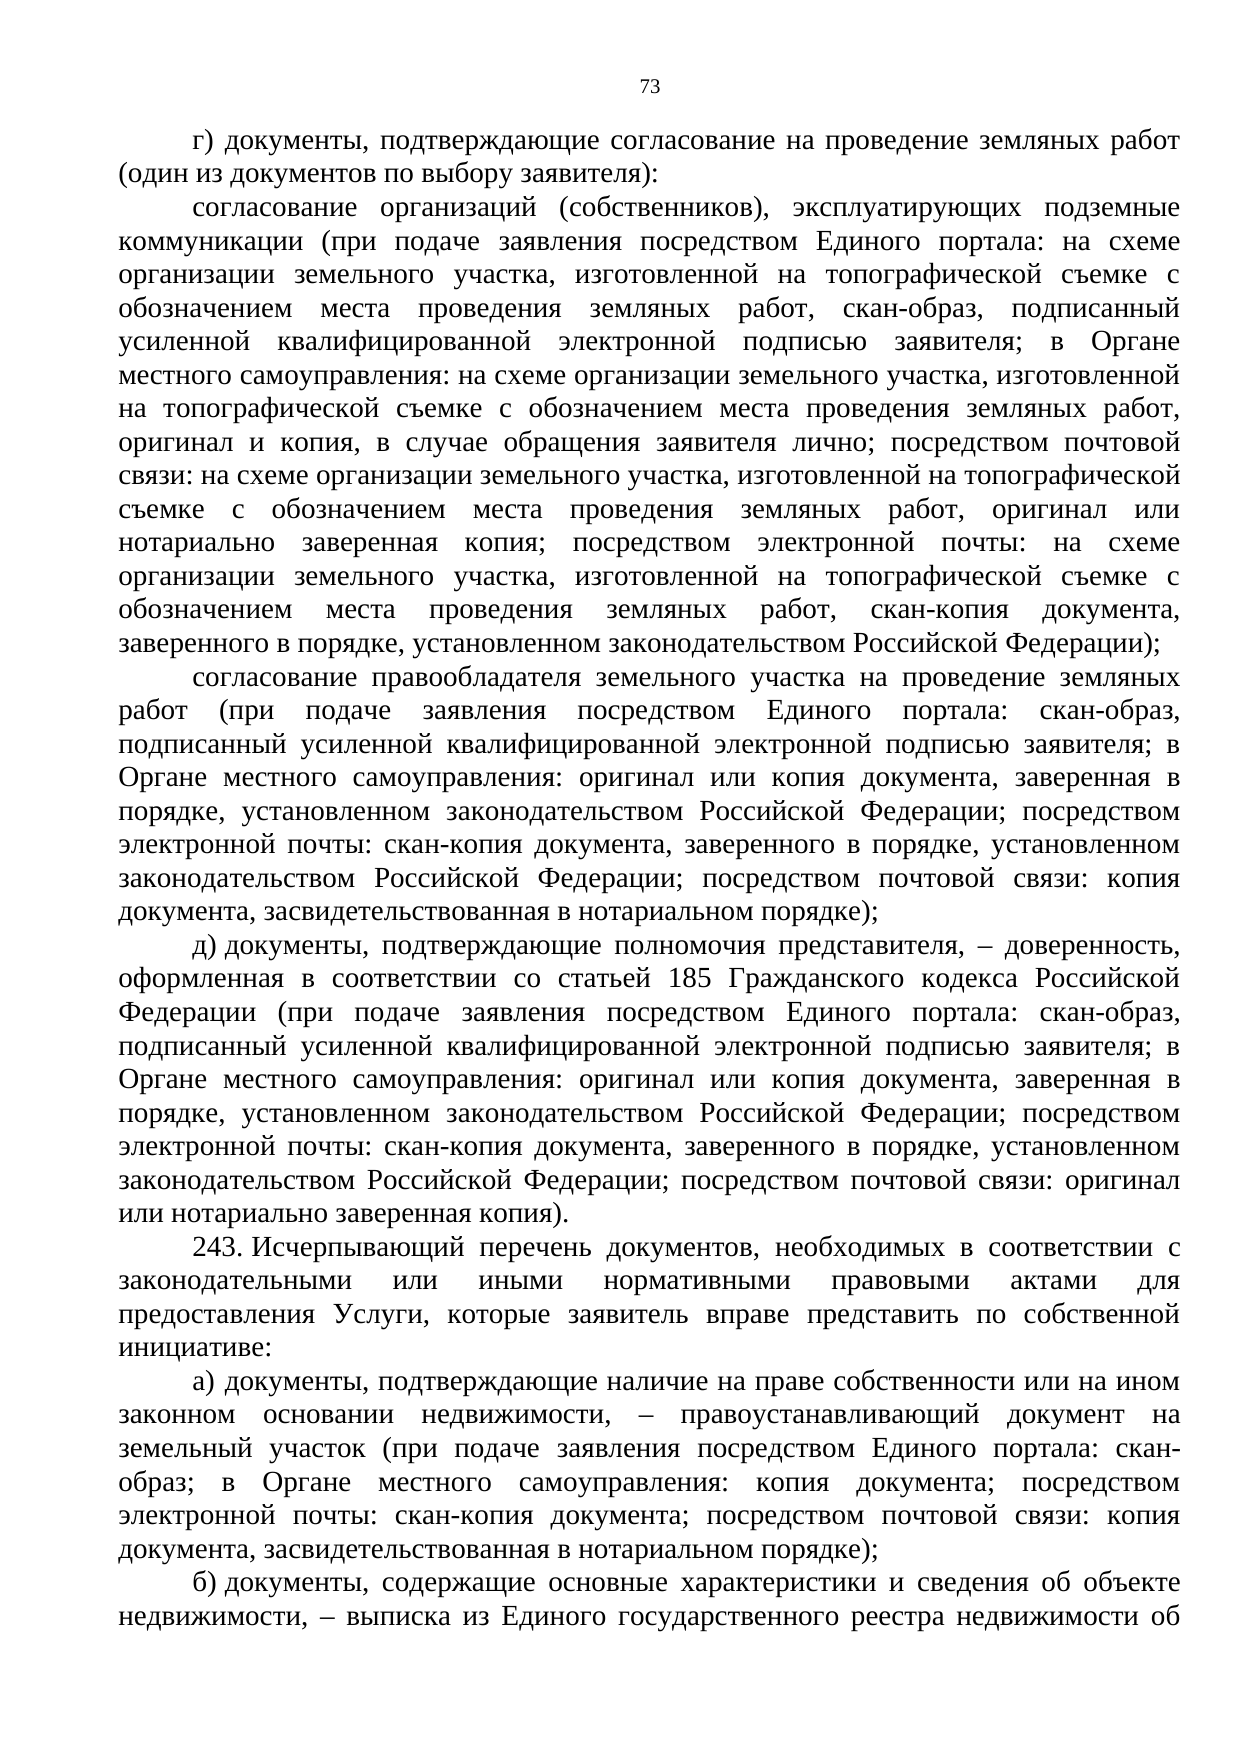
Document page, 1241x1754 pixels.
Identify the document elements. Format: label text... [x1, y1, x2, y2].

list документы, подтверждающие наличие на праве собственности или на ином законном основании недвижимости, – правоустанавливающий документ на земельный участок (при подаче заявления посредством Единого портала: скан-образ; в Органе местного самоуправления: копия документа; посредством электронной почты: скан-копия документа; посредством почтовой связи: копия документа, засвидетельствованная в нотариальном порядке); [118, 1363, 1181, 1564]
text согласование организаций (собственников), эксплуатирующих подземные коммуникации (при подаче заявления посредством Единого портала: на схеме организации земельного участка, изготовленной на топографической съемке с обозначением места проведения земляных работ, скан-образ, подписанный усиленной квалифицированной электронной подписью заявителя; в Органе местного самоуправления: на схеме организации земельного участка, изготовленной на топографической съемке с обозначением места проведения земляных работ, оригинал и копия, в случае обращения заявителя лично; посредством почтовой связи: на схеме организации земельного участка, изготовленной на топографической съемке с обозначением места проведения земляных работ, оригинал или нотариально заверенная копия; посредством электронной почты: на схеме организации земельного участка, изготовленной на топографической съемке с обозначением места проведения земляных работ, скан-копия документа, заверенного в порядке, установленном законодательством Российской Федерации); [118, 189, 1181, 659]
list документы, подтверждающие согласование на проведение земляных работ (один из документов по выбору заявителя): [118, 122, 1181, 189]
list Исчерпывающий перечень документов, необходимых в соответствии с законодательными или иными нормативными правовыми актами для предоставления Услуги, которые заявитель вправе представить по собственной инициативе: [118, 1229, 1181, 1363]
list документы, подтверждающие полномочия представителя, – доверенность, оформленная в соответствии со статьей 185 Гражданского кодекса Российской Федерации (при подаче заявления посредством Единого портала: скан-образ, подписанный усиленной квалифицированной электронной подписью заявителя; в Органе местного самоуправления: оригинал или копия документа, заверенная в порядке, установленном законодательством Российской Федерации; посредством электронной почты: скан-копия документа, заверенного в порядке, установленном законодательством Российской Федерации; посредством почтовой связи: оригинал или нотариально заверенная копия). [118, 927, 1181, 1229]
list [118, 1564, 1181, 1631]
text согласование правообладателя земельного участка на проведение земляных работ (при подаче заявления посредством Единого портала: скан-образ, подписанный усиленной квалифицированной электронной подписью заявителя; в Органе местного самоуправления: оригинал или копия документа, заверенная в порядке, установленном законодательством Российской Федерации; посредством электронной почты: скан-копия документа, заверенного в порядке, установленном законодательством Российской Федерации; посредством почтовой связи: копия документа, засвидетельствованная в нотариальном порядке); [118, 659, 1181, 927]
